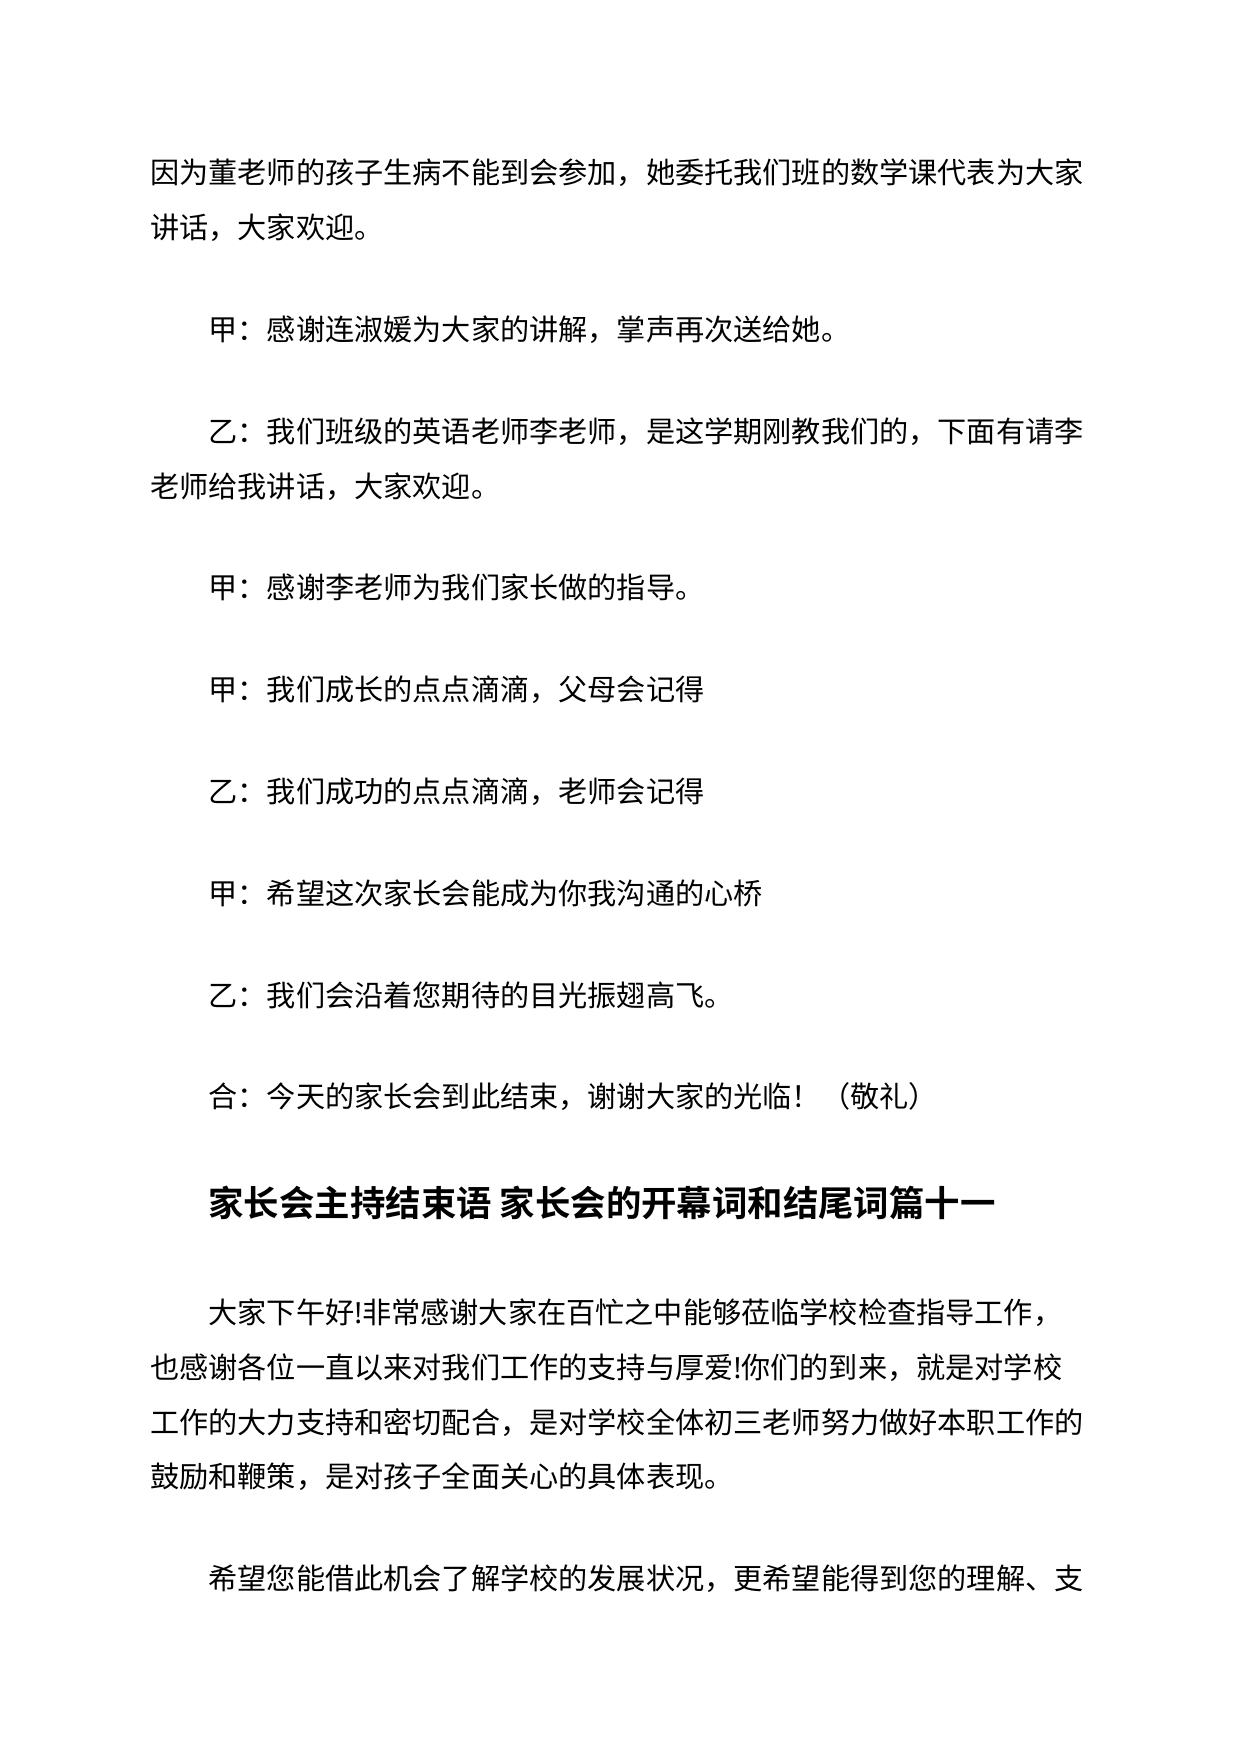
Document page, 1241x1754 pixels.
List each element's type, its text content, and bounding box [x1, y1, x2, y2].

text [150, 1556, 1090, 1598]
text 甲：感谢李老师为我们家长做的指导。 [150, 565, 1090, 607]
text 乙：我们成功的点点滴滴，老师会记得 [150, 769, 1090, 811]
text 甲：希望这次家长会能成为你我沟通的心桥 [150, 870, 1090, 913]
text 家长会主持结束语 家长会的开幕词和结尾词篇十一 [150, 1176, 1090, 1227]
text 合：今天的家长会到此结束，谢谢大家的光临！（敬礼） [150, 1074, 1090, 1116]
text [150, 150, 1090, 247]
text 乙：我们会沿着您期待的目光振翅高飞。 [150, 972, 1090, 1014]
text 乙：我们班级的英语老师李老师，是这学期刚教我们的，下面有请李老师给我讲话，大家欢迎。 [150, 408, 1090, 506]
text 甲：我们成长的点点滴滴，父母会记得 [150, 667, 1090, 709]
text 大家下午好!非常感谢大家在百忙之中能够莅临学校检查指导工作，也感谢各位一直以来对我们工作的支持与厚爱!你们的到来，就是对学校工作的大力支持和密切配合，是对学校全体初三老师努力做好本职工作的鼓励和鞭策，是对孩子全面关心的具体表现。 [150, 1289, 1090, 1496]
text 甲：感谢连淑媛为大家的讲解，掌声再次送给她。 [150, 307, 1090, 349]
